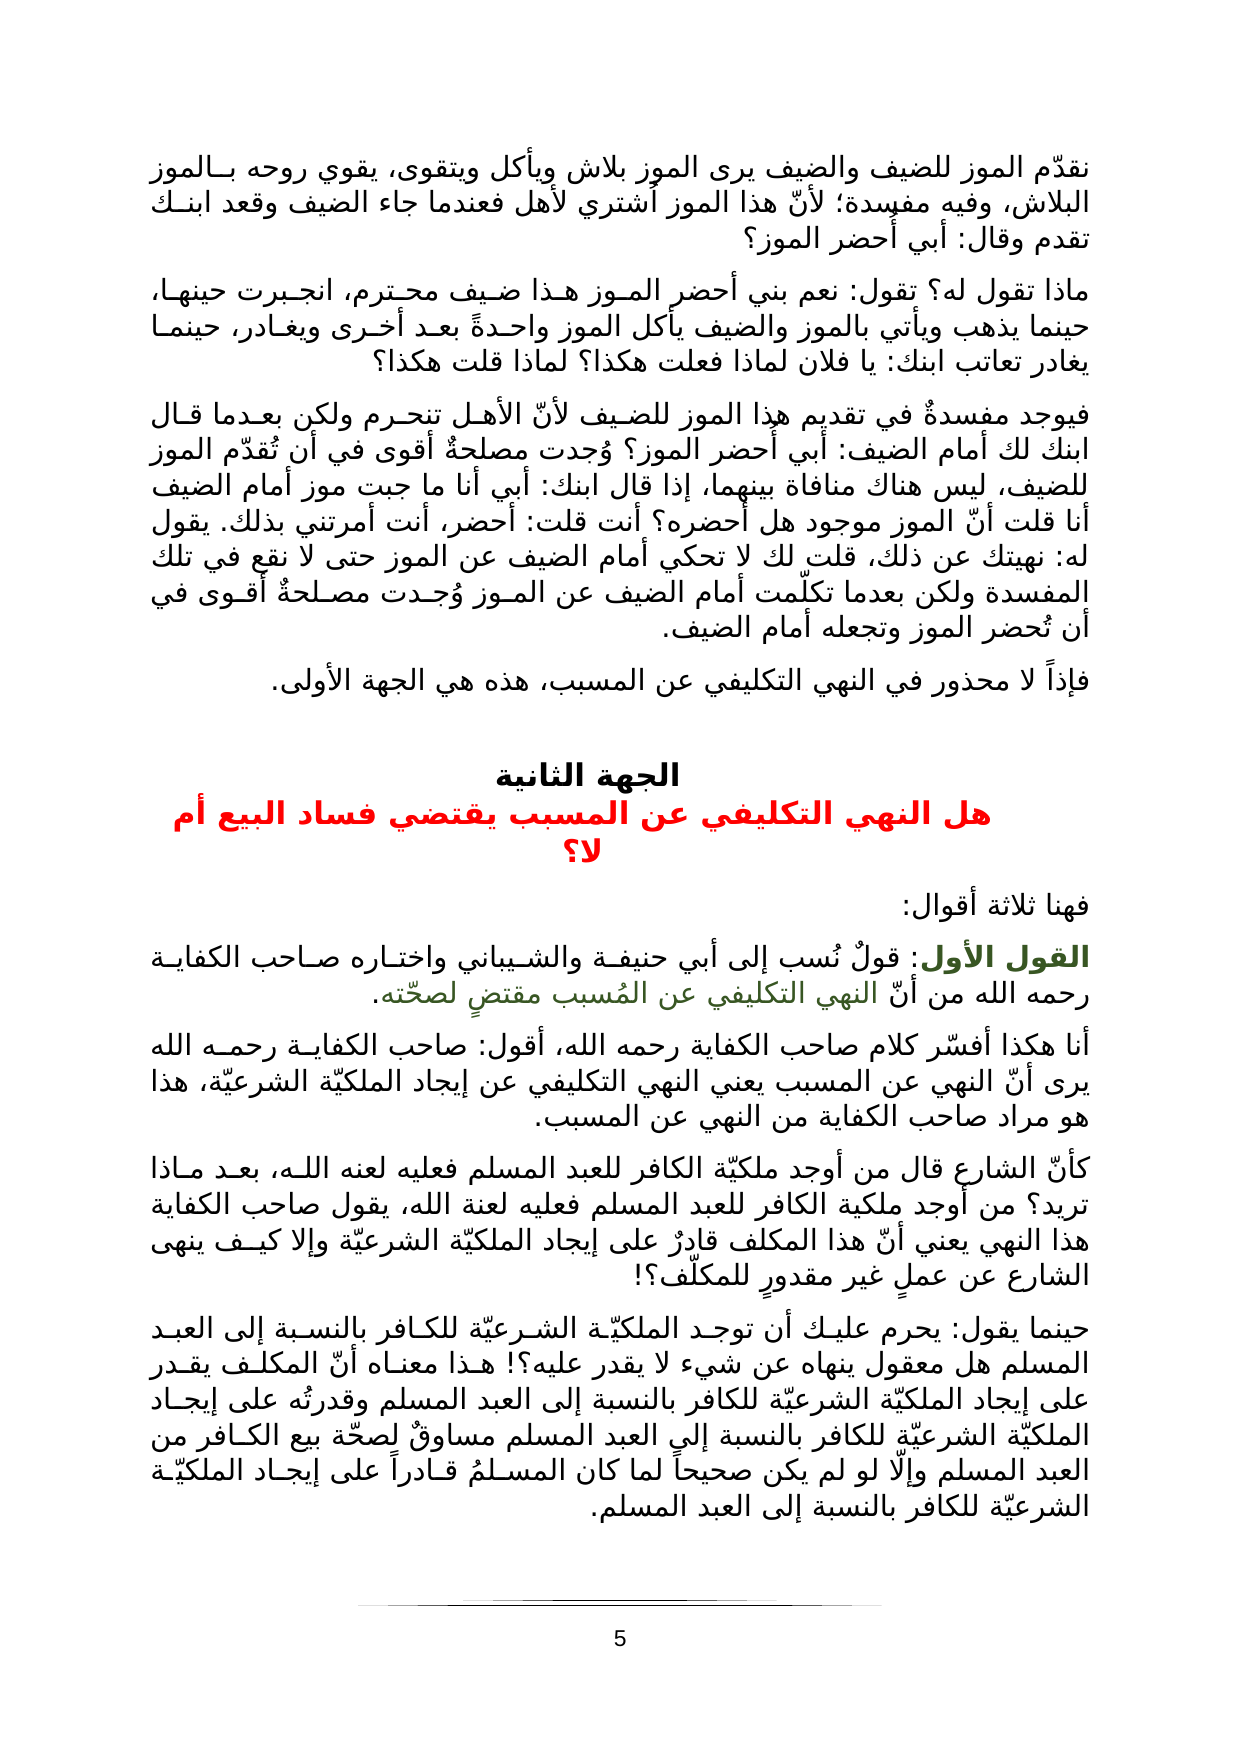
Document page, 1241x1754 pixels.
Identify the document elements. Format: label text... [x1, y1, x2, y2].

list الجهة الثانية [150, 757, 1015, 793]
text فإذاً لا محذور في النهي التكليفي عن المسبب، هذه هي الجهة الأولى. [150, 663, 1090, 697]
text حينما يقول: يحرم عليك أن توجد الملكيّة الشرعيّة للكافر بالنسبة إلى العبد المسلم هل معقول ينهاه عن شيء لا يقدر عليه؟! هذا معناه أنّ المكلف يقدر على إيجاد الملكيّة الشرعيّة للكافر بالنسبة إلى العبد المسلم وقدرتُه على إيجاد الملكيّة الشرعيّة للكافر بالنسبة إلى العبد المسلم مساوقٌ لصحّة بيع الكافر من العبد المسلم وإلّا لو لم يكن صحيحاً لما كان المسلمُ قادراً على إيجاد الملكيّة الشرعيّة للكافر بالنسبة إلى العبد المسلم. [150, 1311, 1090, 1523]
text فيوجد مفسدةٌ في تقديم هذا الموز للضيف لأنّ الأهل تنحرم ولكن بعدما قال ابنك لك أمام الضيف: أبي أُحضر الموز؟ وُجدت مصلحةٌ أقوى في أن تُقدّم الموز للضيف، ليس هناك منافاة بينهما، إذا قال ابنك: أبي أنا ما جبت موز أمام الضيف أنا قلت أنّ الموز موجود هل أحضره؟ أنت قلت: أحضر، أنت أمرتني بذلك. يقول له: نهيتك عن ذلك، قلت لك لا تحكي أمام الضيف عن الموز حتى لا نقع في تلك المفسدة ولكن بعدما تكلّمت أمام الضيف عن الموز وُجدت مصلحةٌ أقوى في أن تُحضر الموز وتجعله أمام الضيف. [150, 397, 1090, 645]
text ماذا تقول له؟ تقول: نعم بني أحضر الموز هذا ضيف محترم، انجبرت حينها، حينما يذهب ويأتي بالموز والضيف يأكل الموز واحدةً بعد أخرى ويغادر، حينما يغادر تعاتب ابنك: يا فلان لماذا فعلت هكذا؟ لماذا قلت هكذا؟ [150, 273, 1090, 379]
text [150, 150, 1090, 255]
text القول الأول: قولٌ نُسب إلى أبي حنيفة والشيباني واختاره صاحب الكفاية رحمه الله من أنّ النهي التكليفي عن المُسبب مقتضٍ لصحّته. [150, 940, 1090, 1010]
text كأنّ الشارع قال من أوجد ملكيّة الكافر للعبد المسلم فعليه لعنه الله، بعد ماذا تريد؟ من أوجد ملكية الكافر للعبد المسلم فعليه لعنة الله، يقول صاحب الكفاية هذا النهي يعني أنّ هذا المكلف قادرٌ على إيجاد الملكيّة الشرعيّة وإلا كيف ينهى الشارع عن عملٍ غير مقدورٍ للمكلّف؟! [150, 1152, 1090, 1293]
text أنا هكذا أفسّر كلام صاحب الكفاية رحمه الله، أقول: صاحب الكفاية رحمه الله يرى أنّ النهي عن المسبب يعني النهي التكليفي عن إيجاد الملكيّة الشرعيّة، هذا هو مراد صاحب الكفاية من النهي عن المسبب. [150, 1028, 1090, 1133]
text فهنا ثلاثة أقوال: [150, 888, 1090, 922]
list هل النهي التكليفي عن المسبب يقتضي فساد البيع أم لا؟ [150, 795, 1015, 870]
